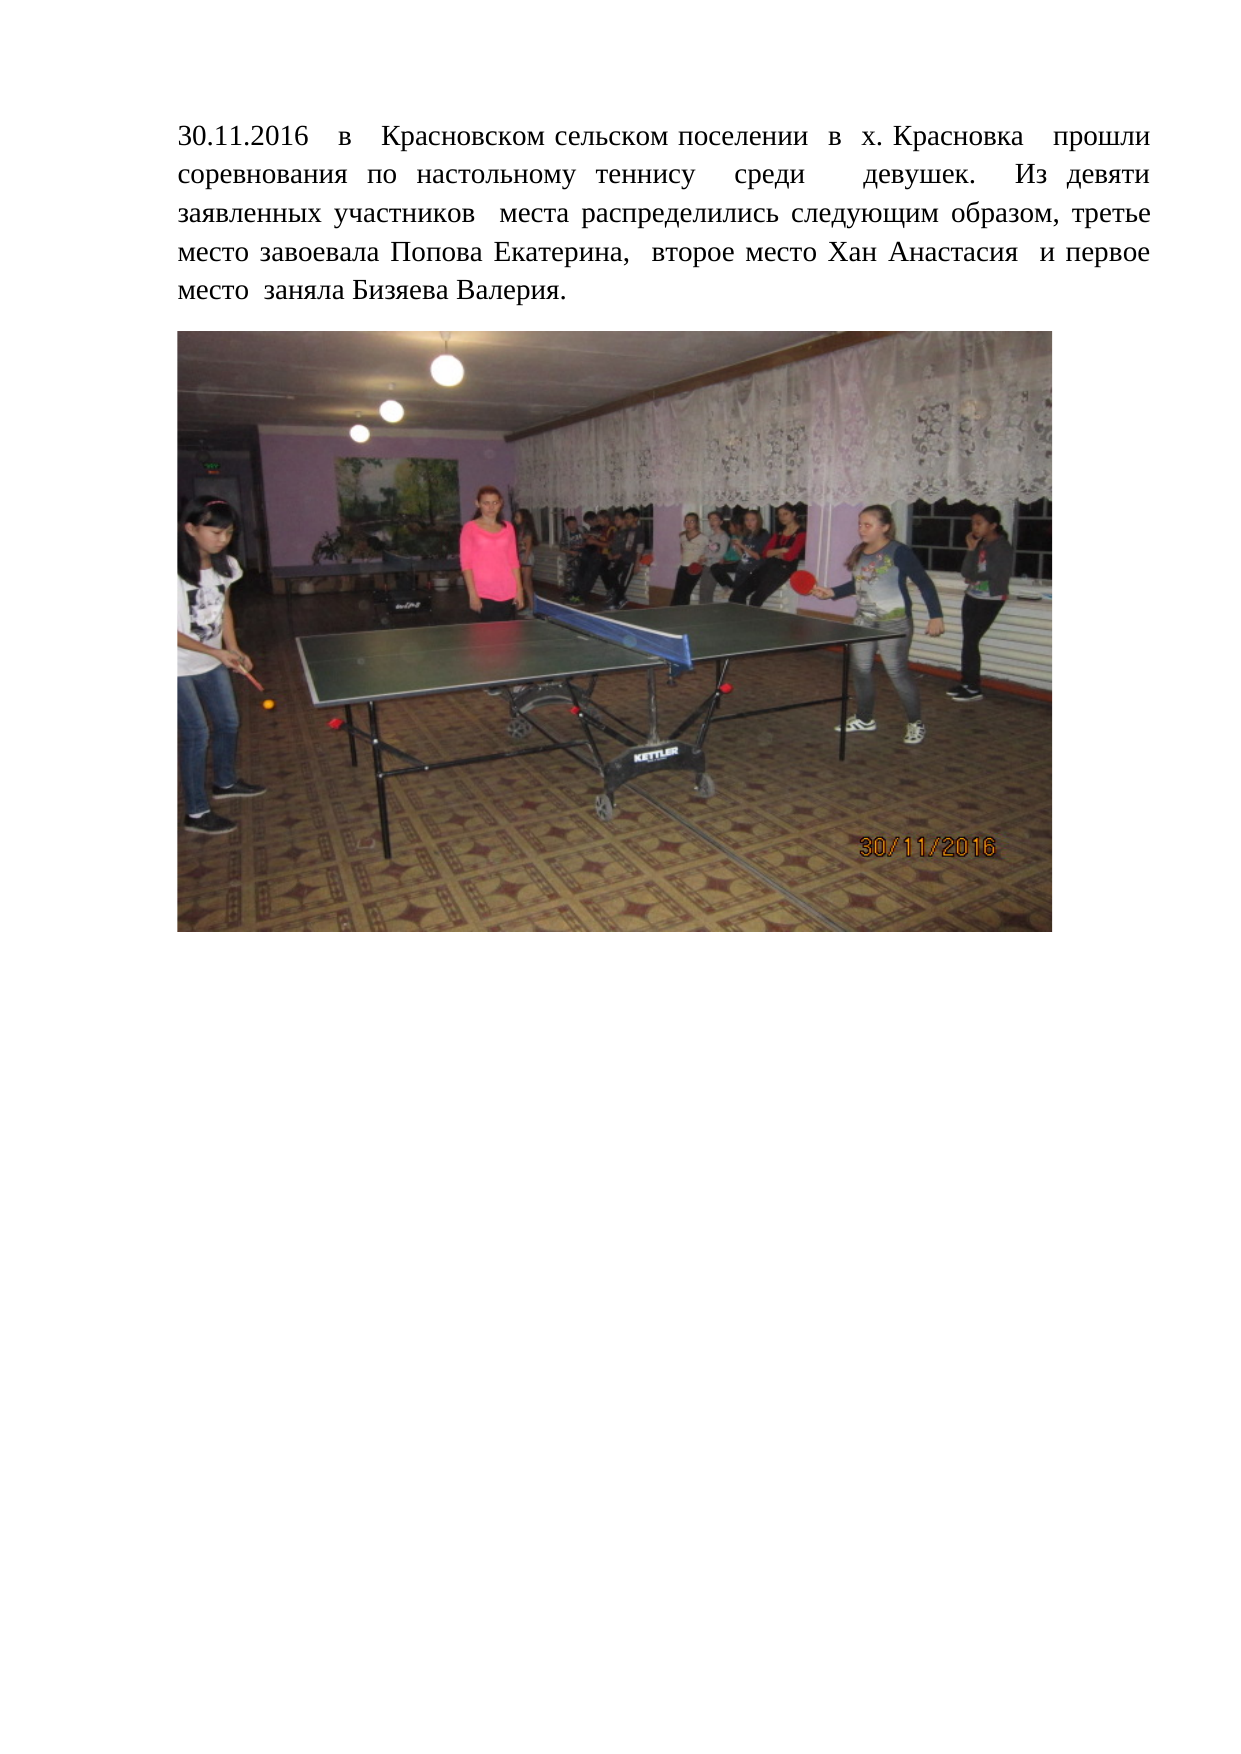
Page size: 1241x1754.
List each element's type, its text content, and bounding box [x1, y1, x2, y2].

text 30.11.2016 в Красновском сельском поселении в х. Красновка прошли соревнования по настольному теннису среди девушек. Из девяти заявленных участников места распределились следующим образом, третье место завоевала Попова Екатерина, второе место Хан Анастасия и первое место заняла Бизяева Валерия. [177, 118, 1152, 306]
picture [177, 331, 1053, 932]
